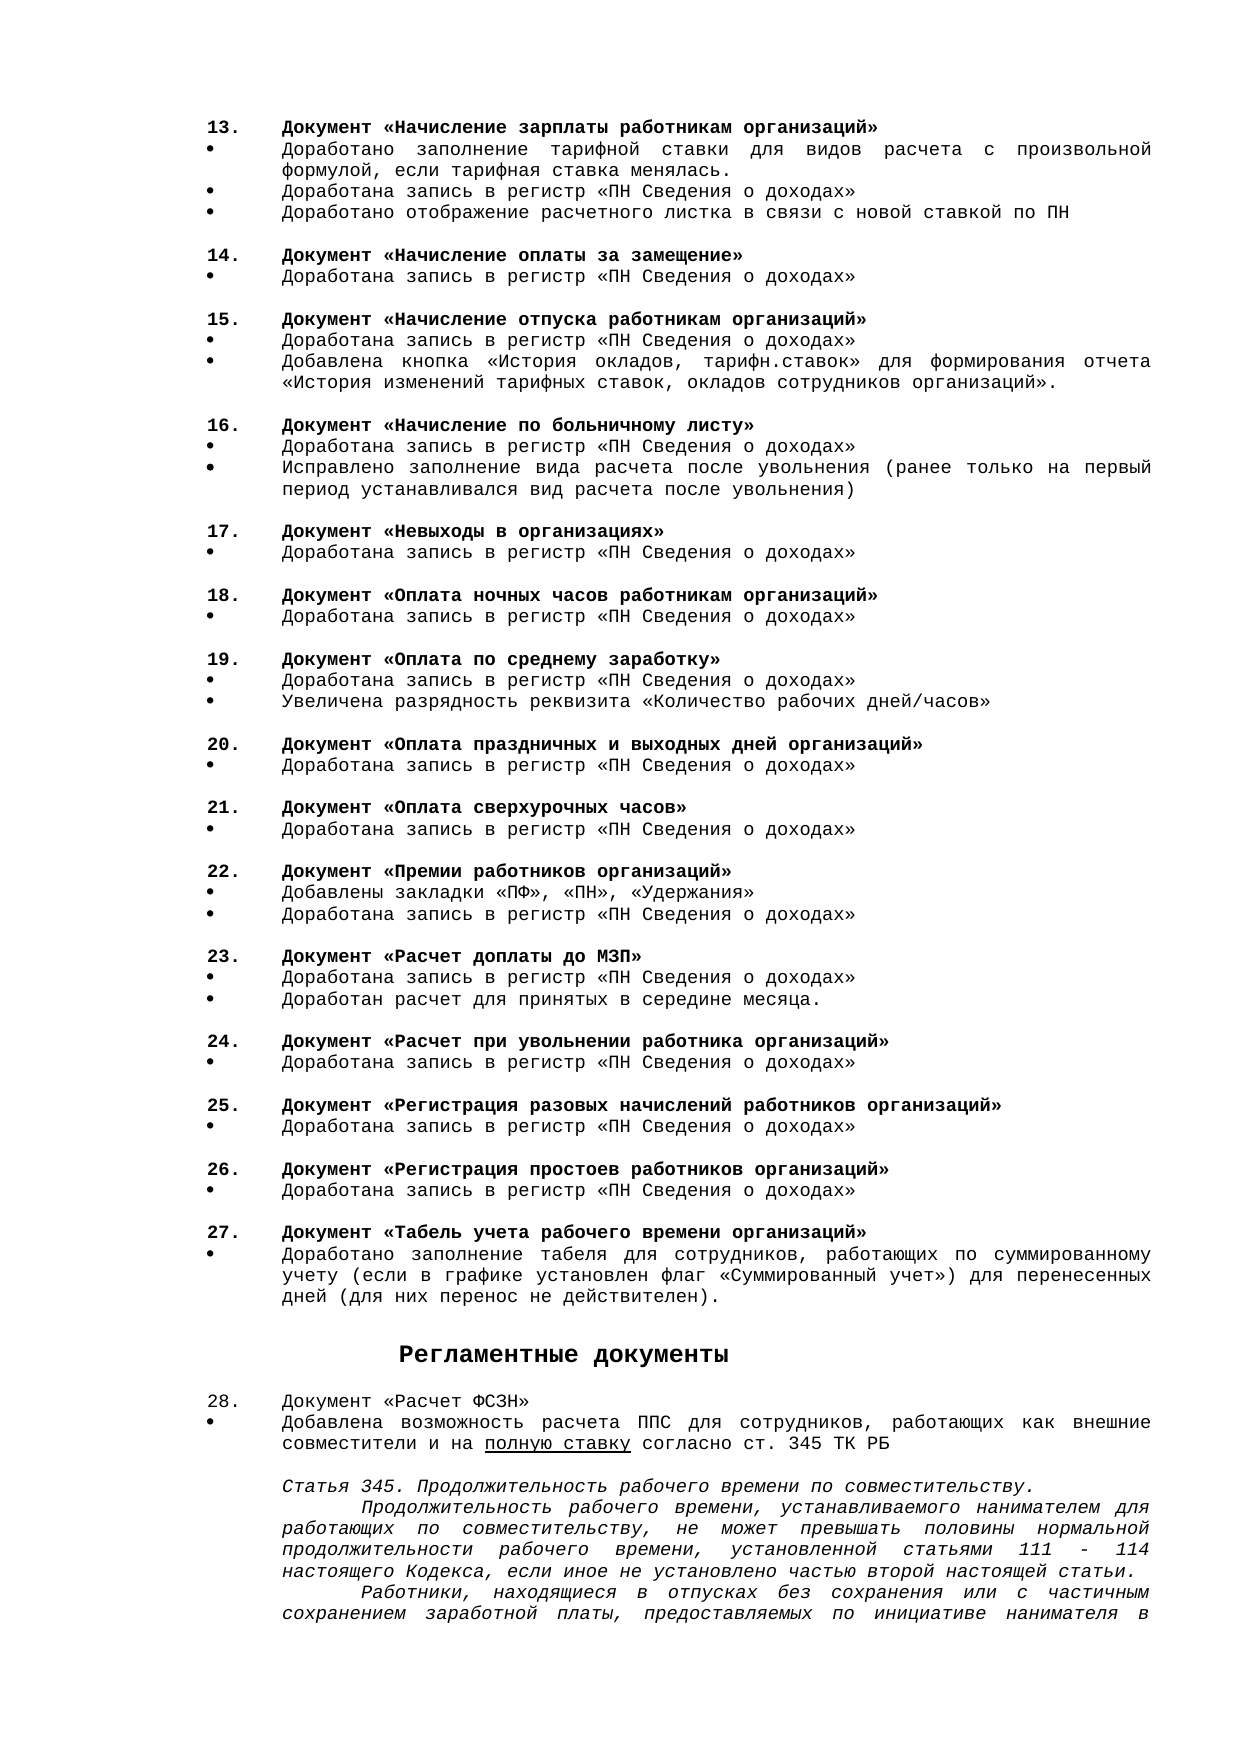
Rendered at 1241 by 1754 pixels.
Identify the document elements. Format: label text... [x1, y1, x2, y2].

list Документ «Начисление оплаты за замещение» [207, 246, 1152, 267]
list Исправлено заполнение вида расчета после увольнения (ранее только на первый период устанавливался вид расчета после увольнения) [207, 458, 1152, 501]
list Доработана запись в регистр «ПН Сведения о доходах» [207, 671, 1152, 692]
list Доработана запись в регистр «ПН Сведения о доходах» [207, 819, 1152, 841]
list Доработана запись в регистр «ПН Сведения о доходах» [207, 607, 1152, 628]
list Доработана запись в регистр «ПН Сведения о доходах» [207, 543, 1152, 564]
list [282, 1583, 1152, 1625]
list Документ «Оплата ночных часов работникам организаций» [207, 586, 1152, 607]
list Статья 345. Продолжительность рабочего времени по совместительству. [282, 1476, 1152, 1498]
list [207, 182, 1152, 203]
list Доработана запись в регистр «ПН Сведения о доходах» [207, 331, 1152, 352]
list Доработана запись в регистр «ПН Сведения о доходах» [207, 267, 1152, 288]
list Документ «Оплата сверхурочных часов» [207, 798, 1152, 819]
list Добавлена возможность расчета ППС для сотрудников, работающих как внешние совместители и на полную ставку согласно ст. 345 ТК РБ [207, 1413, 1152, 1455]
list Документ «Расчет доплаты до МЗП» [207, 947, 1152, 968]
list Добавлена кнопка «История окладов, тарифн.ставок» для формирования отчета «История изменений тарифных ставок, окладов сотрудников организаций». [207, 352, 1152, 394]
list Доработана запись в регистр «ПН Сведения о доходах» [207, 1117, 1152, 1138]
list Увеличена разрядность реквизита «Количество рабочих дней/часов» [207, 692, 1152, 713]
list Документ «Расчет ФСЗН» [207, 1391, 1152, 1413]
list Продолжительность рабочего времени, устанавливаемого нанимателем для работающих по совместительству, не может превышать половины нормальной продолжительности рабочего времени, установленной статьями 111 - 114 настоящего Кодекса, если иное не установлено частью второй настоящей статьи. [282, 1498, 1152, 1583]
list Доработано заполнение тарифной ставки для видов расчета с произвольной формулой, если тарифная ставка менялась. [207, 139, 1152, 182]
list Доработана запись в регистр «ПН Сведения о доходах» [207, 437, 1152, 458]
list Доработана запись в регистр «ПН Сведения о доходах» [207, 1053, 1152, 1074]
list Документ «Табель учета рабочего времени организаций» [207, 1223, 1152, 1244]
list Документ «Премии работников организаций» [207, 862, 1152, 883]
list Документ «Регистрация разовых начислений работников организаций» [207, 1096, 1152, 1117]
list Регламентные документы [349, 1342, 1152, 1370]
list Доработана запись в регистр «ПН Сведения о доходах» [207, 968, 1152, 989]
list Документ «Начисление по больничному листу» [207, 416, 1152, 437]
list Документ «Невыходы в организациях» [207, 522, 1152, 543]
list Документ «Регистрация простоев работников организаций» [207, 1159, 1152, 1181]
list Документ «Оплата по среднему заработку» [207, 649, 1152, 671]
list Документ «Начисление отпуска работникам организаций» [207, 309, 1152, 331]
list Доработана запись в регистр «ПН Сведения о доходах» [207, 904, 1152, 926]
list Доработано заполнение табеля для сотрудников, работающих по суммированному учету (если в графике установлен флаг «Суммированный учет») для перенесенных дней (для них перенос не действителен). [207, 1244, 1152, 1308]
list Добавлены закладки «ПФ», «ПН», «Удержания» [207, 883, 1152, 904]
list Доработана запись в регистр «ПН Сведения о доходах» [207, 1181, 1152, 1202]
list Документ «Начисление зарплаты работникам организаций» [207, 118, 1152, 139]
list Доработано отображение расчетного листка в связи с новой ставкой по ПН [207, 203, 1152, 224]
list Документ «Оплата праздничных и выходных дней организаций» [207, 734, 1152, 756]
list Доработана запись в регистр «ПН Сведения о доходах» [207, 756, 1152, 777]
list Доработан расчет для принятых в середине месяца. [207, 989, 1152, 1011]
list Документ «Расчет при увольнении работника организаций» [207, 1032, 1152, 1053]
